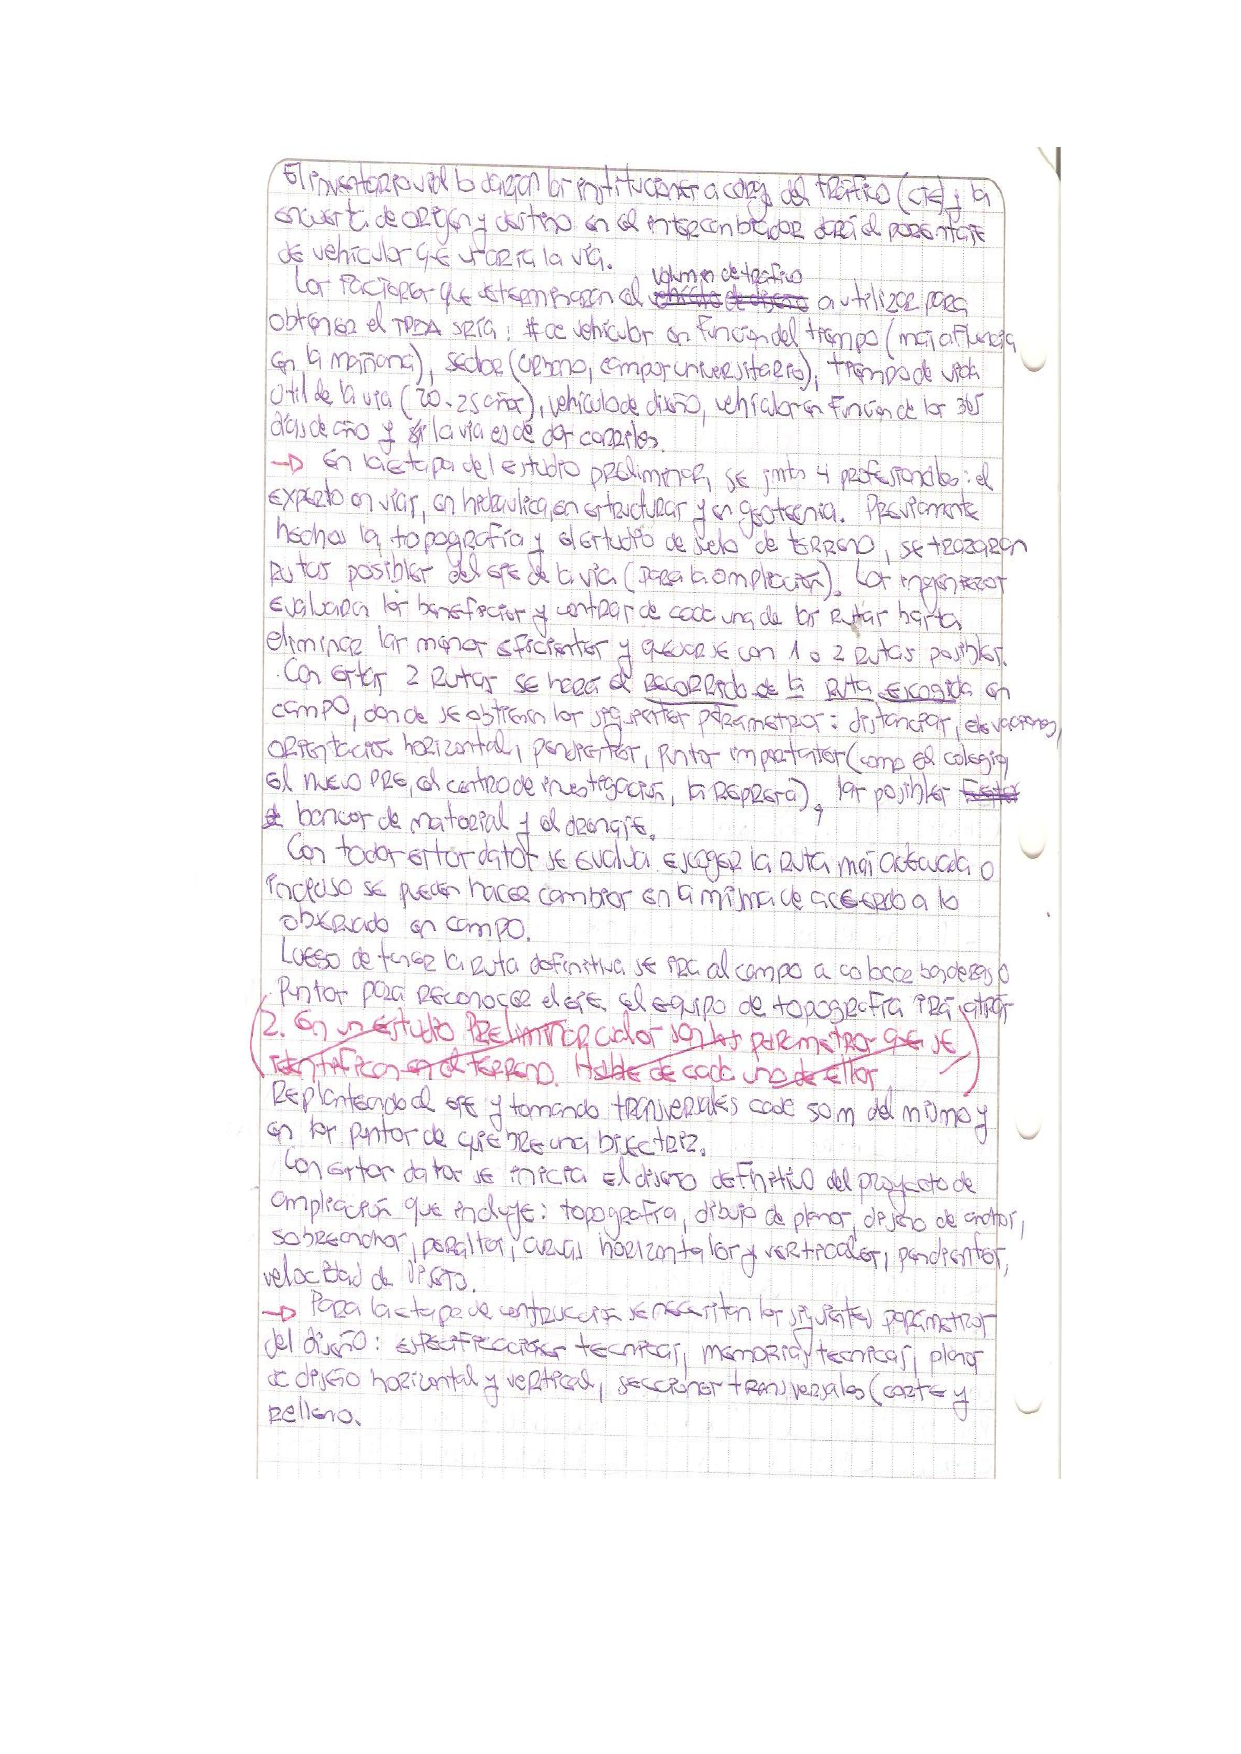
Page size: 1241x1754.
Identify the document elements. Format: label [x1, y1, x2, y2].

picture [177, 147, 1062, 1479]
